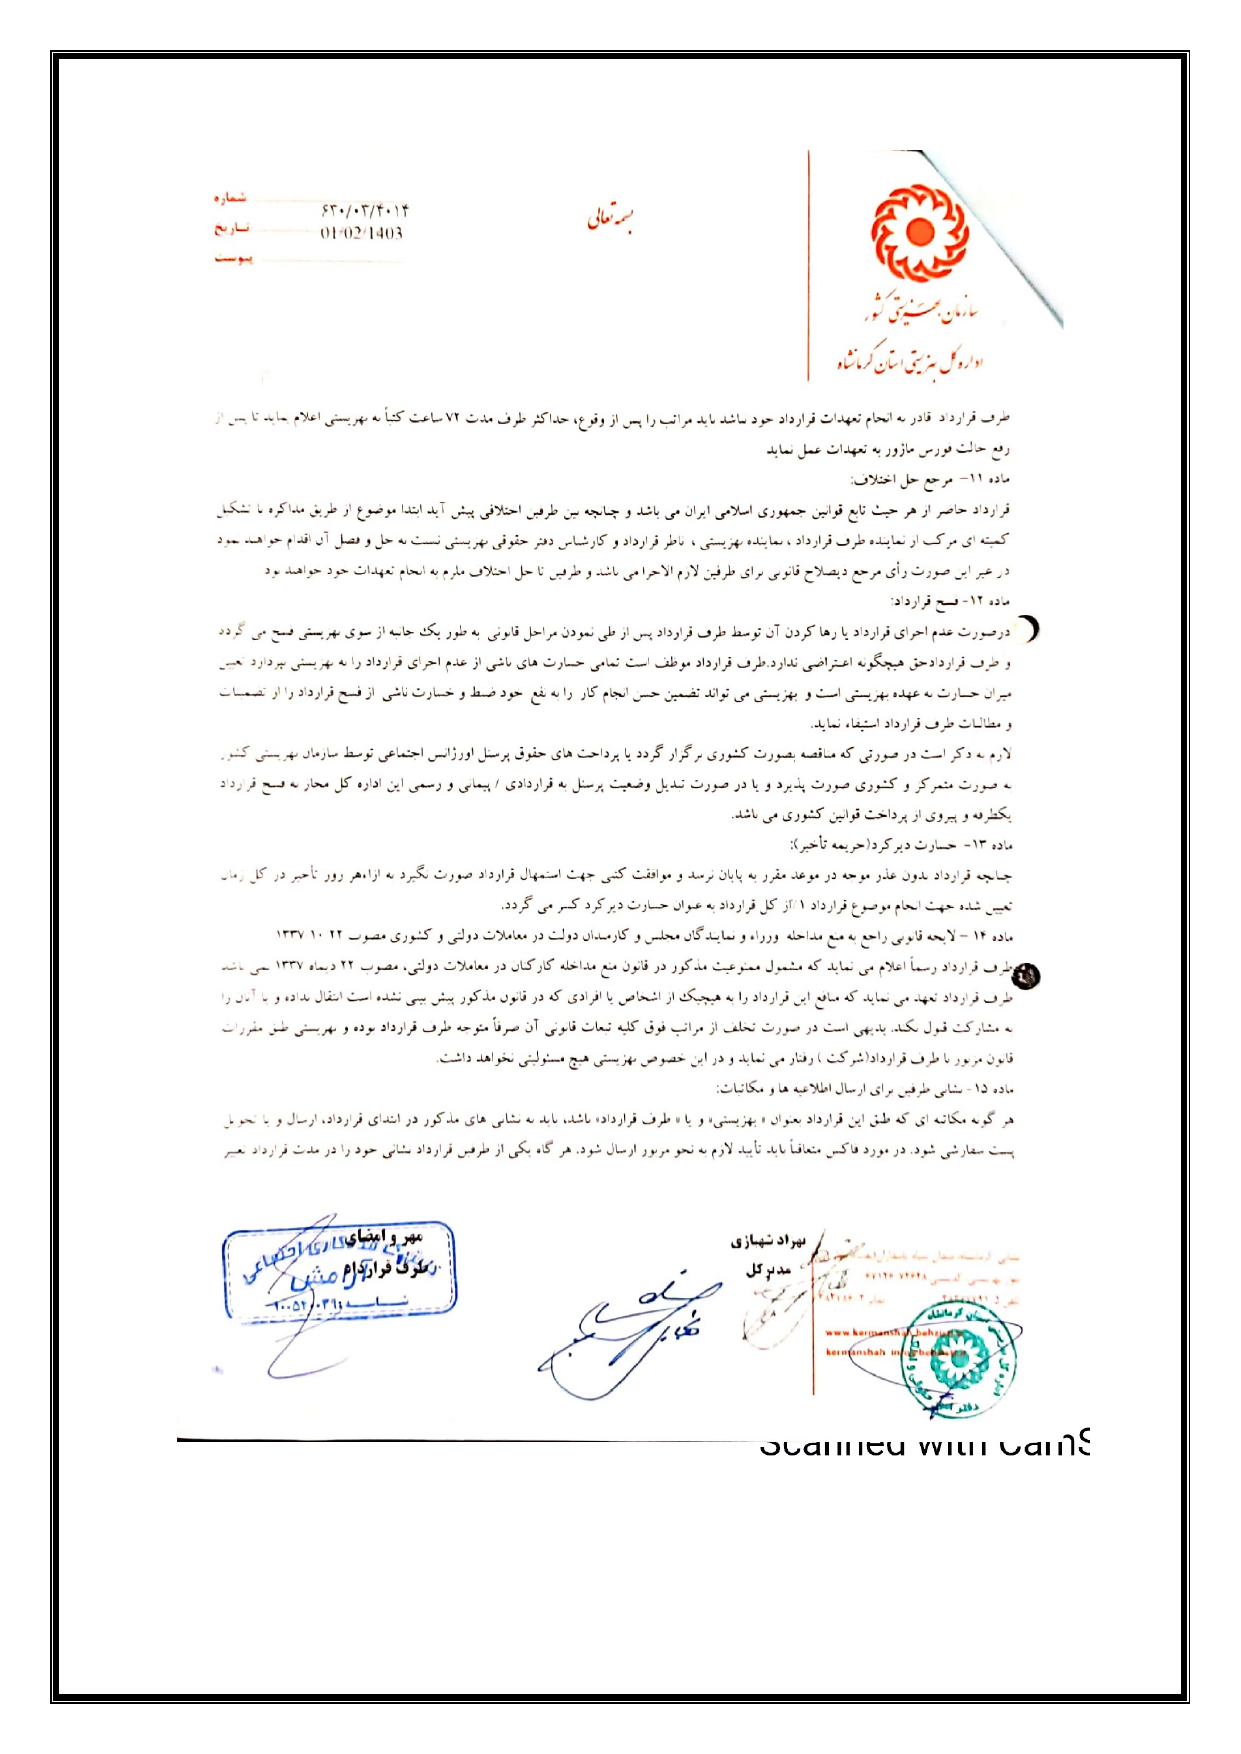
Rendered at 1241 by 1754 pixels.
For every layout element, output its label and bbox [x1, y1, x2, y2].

picture [150, 150, 1090, 1481]
